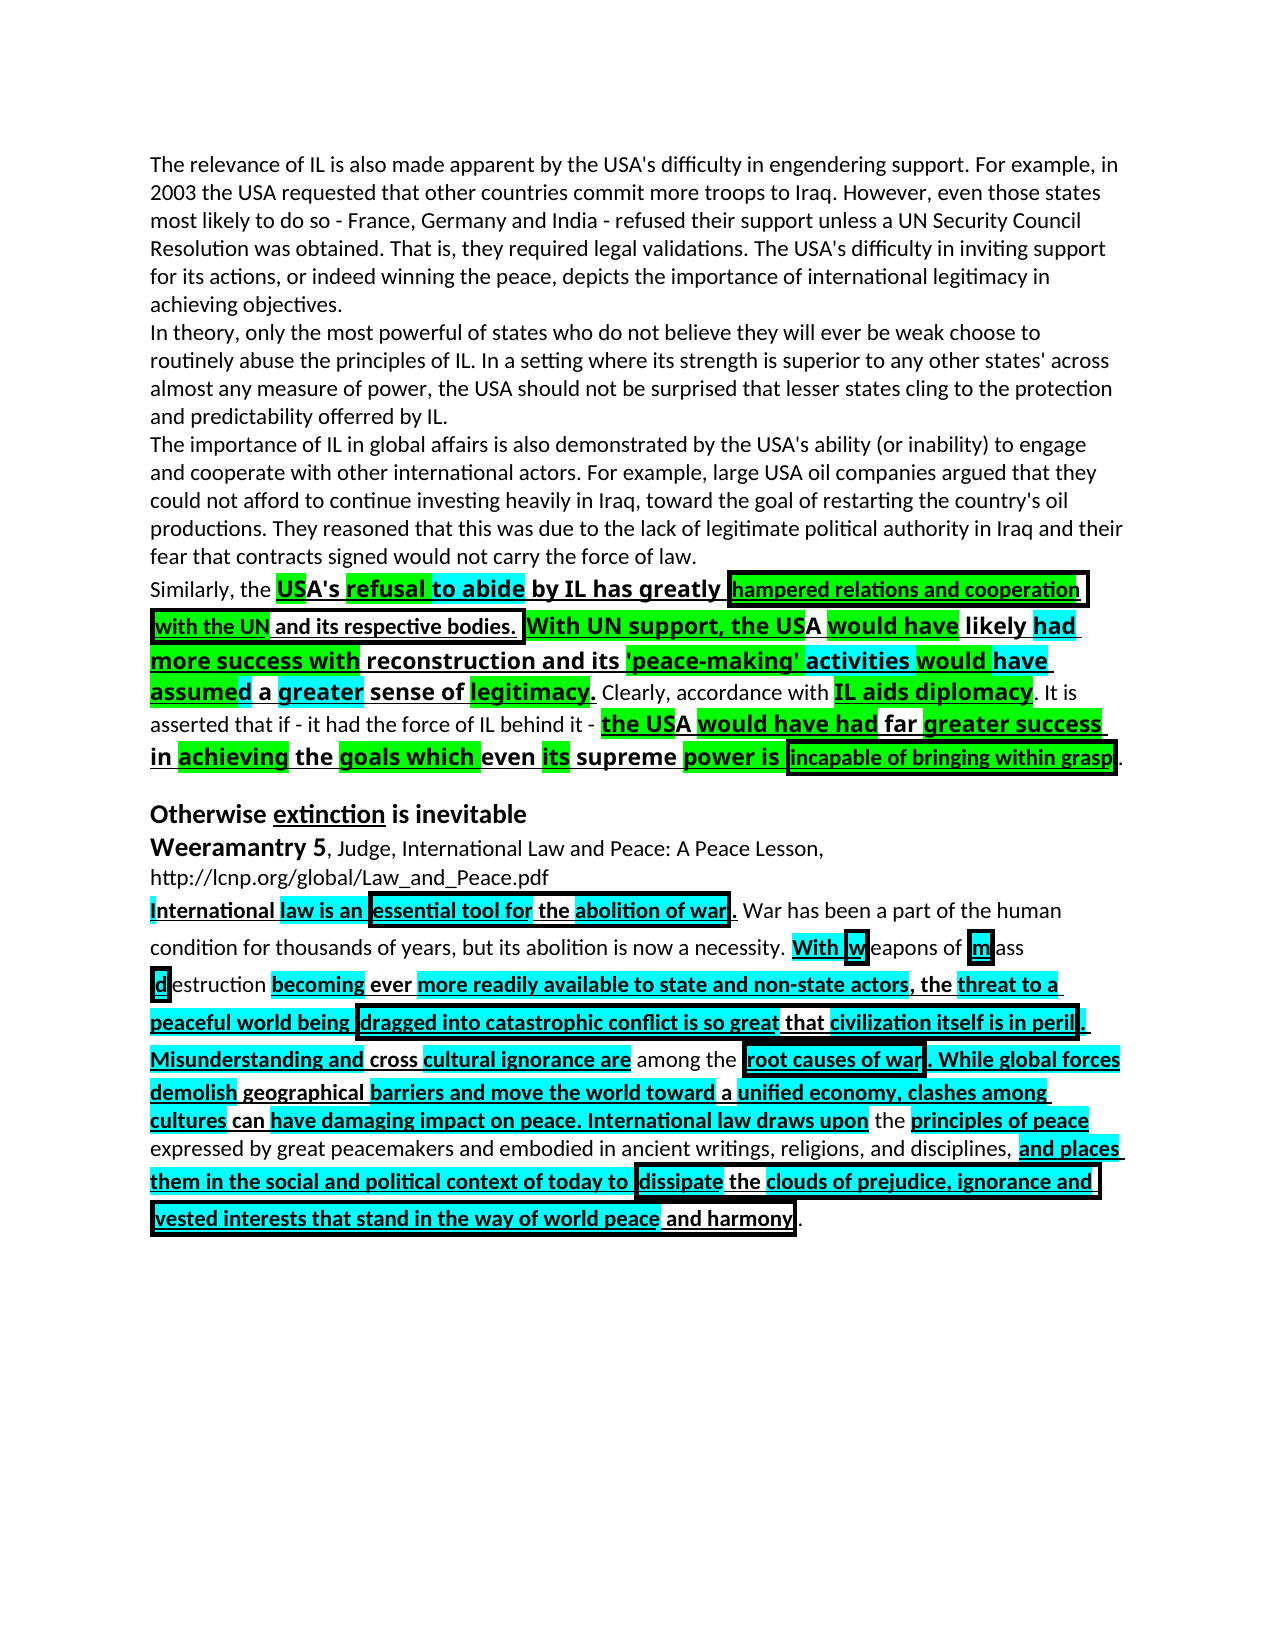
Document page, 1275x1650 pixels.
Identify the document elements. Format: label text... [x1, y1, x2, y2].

text The importance of IL in global affairs is also demonstrated by the USA's ability (or inability) to engage and cooperate with other international actors. For example, large USA oil companies argued that they could not afford to continue investing heavily in Iraq, toward the goal of restarting the country's oil productions. They reasoned that this was due to the lack of legitimate political authority in Iraq and their fear that contracts signed would not carry the force of law. [150, 430, 1125, 570]
text International law is an essential tool for the abolition of war. War has been a part of the human condition for thousands of years, but its abolition is now a necessity. With weapons of mass destruction becoming ever more readily available to state and non-state actors, the threat to a peaceful world being dragged into catastrophic conflict is so great that civilization itself is in peril. Misunderstanding and cross cultural ignorance are among the root causes of war. While global forces demolish geographical barriers and move the world toward a unified economy, clashes among cultures can have damaging impact on peace. International law draws upon the principles of peace expressed by great peacemakers and embodied in ancient writings, religions, and disciplines, and places them in the social and political context of today to dissipate the clouds of prejudice, ignorance and vested interests that stand in the way of world peace and harmony. [150, 891, 1125, 1158]
text Similarly, the USA's refusal to abide by IL has greatly hampered relations and cooperation with the UN and its respective bodies. With UN support, the USA would have likely had more success with reconstruction and its 'peace-making' activities would have assumed a greater sense of legitimacy. Clearly, accordance with IL aids diplomacy. It is asserted that if - it had the force of IL behind it - the USA would have had far greater success in achieving the goals which even its supreme power is incapable of bringing within grasp. [150, 570, 1125, 776]
text Weeramantry 5, Judge, International Law and Peace: A Peace Lesson, http://lcnp.org/global/Law_and_Peace.pdf [150, 830, 1125, 891]
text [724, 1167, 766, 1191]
subtitle Otherwise extinction is inevitable [150, 797, 1125, 830]
text The relevance of IL is also made apparent by the USA's difficulty in engendering support. For example, in 2003 the USA requested that other countries commit more troops to Iraq. However, even those states most likely to do so - France, Germany and India - refused their support unless a UN Security Council Resolution was obtained. That is, they required legal validations. The USA's difficulty in inviting support for its actions, or indeed winning the peace, depicts the importance of international legitimacy in achieving objectives. [150, 150, 1125, 318]
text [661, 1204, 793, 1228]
text In theory, only the most powerful of states who do not believe they will ever be weak choose to routinely abuse the principles of IL. In a setting where its strength is superior to any other states' across almost any measure of power, the USA should not be surprised that lesser states cling to the protection and predictability offerred by IL. [150, 318, 1125, 430]
